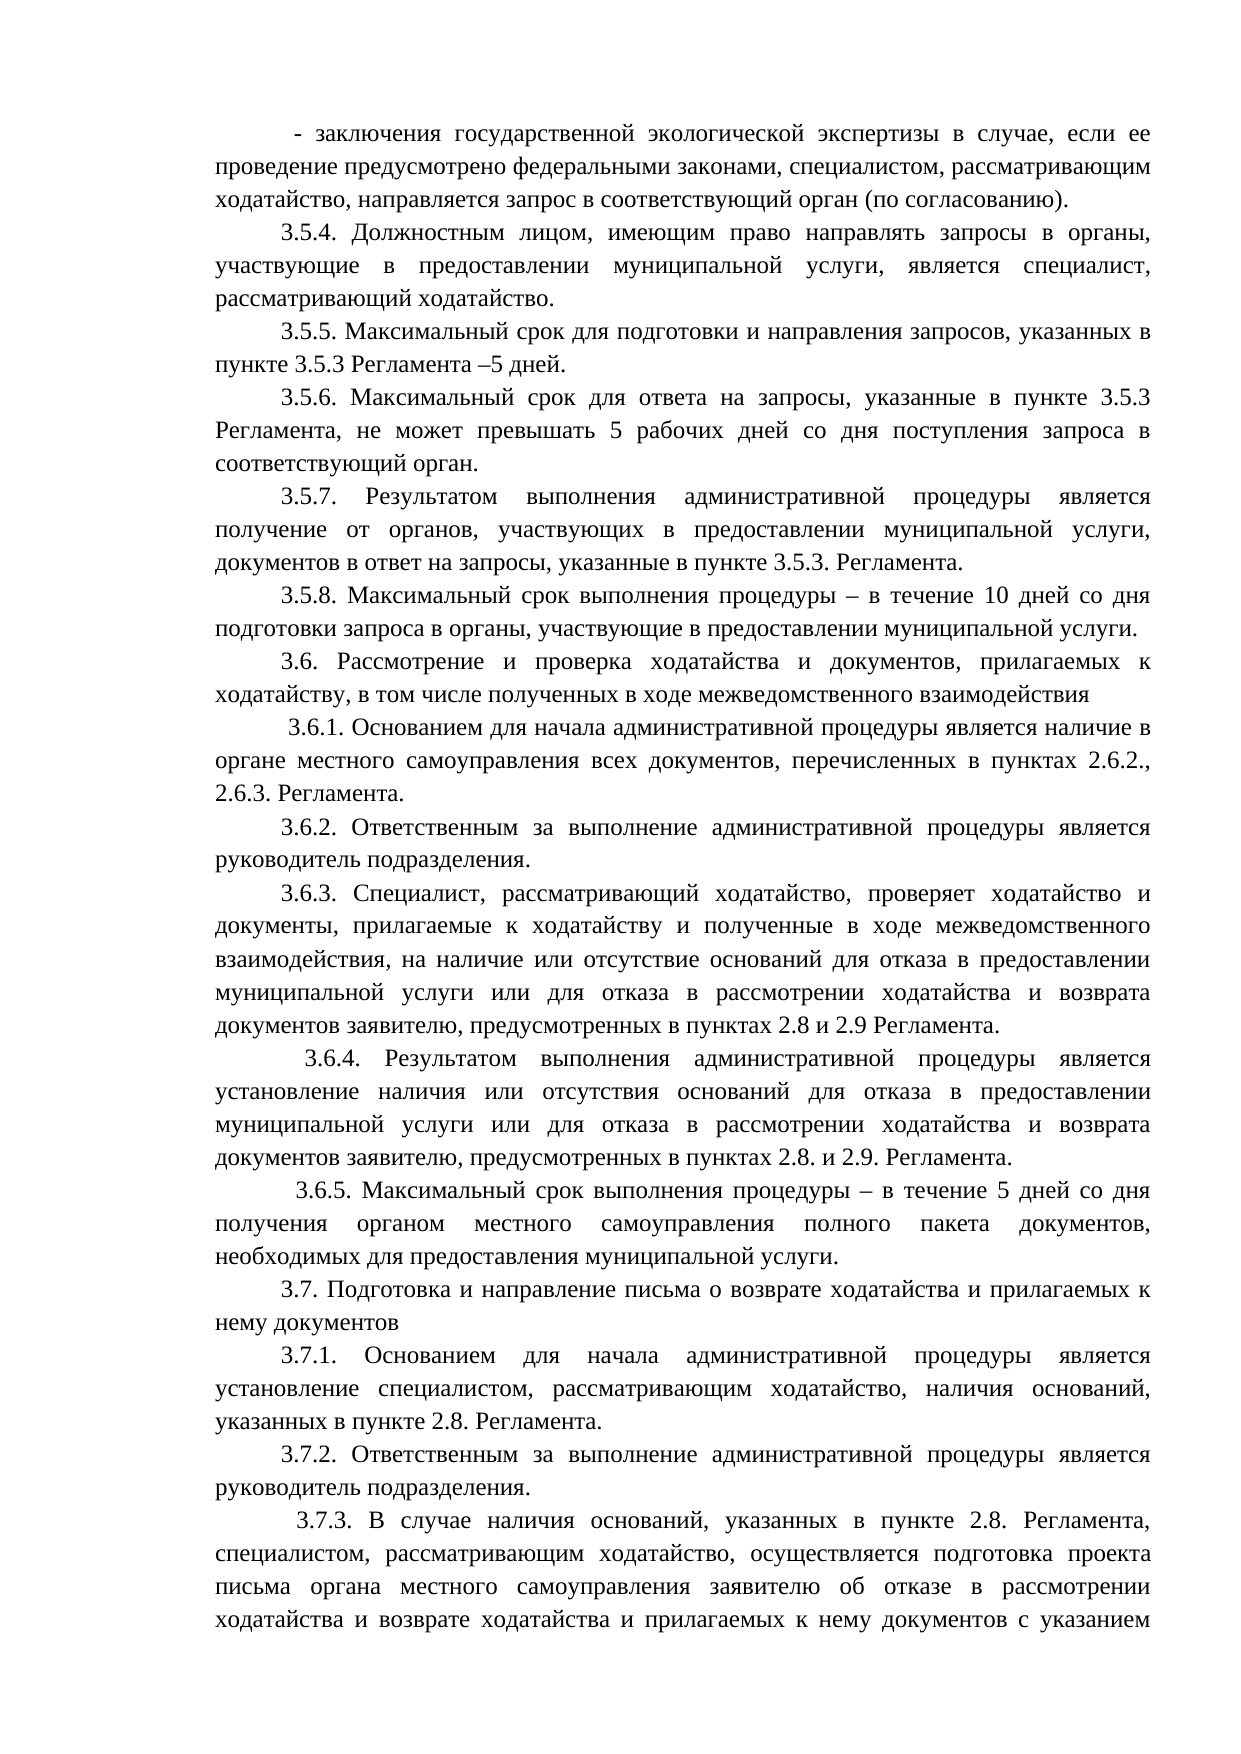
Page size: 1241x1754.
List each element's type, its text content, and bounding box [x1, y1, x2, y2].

text - заключения государственной экологической экспертизы в случае, если ее проведение предусмотрено федеральными законами, специалистом, рассматривающим ходатайство, направляется запрос в соответствующий орган (по согласованию). [215, 118, 1152, 213]
text 3.5.5. Максимальный срок для подготовки и направления запросов, указанных в пункте 3.5.3 Регламента –5 дней. [215, 316, 1152, 378]
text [215, 1505, 1152, 1633]
text 3.6. Рассмотрение и проверка ходатайства и документов, прилагаемых к ходатайству, в том числе полученных в ходе межведомственного взаимодействия [215, 646, 1152, 708]
text 3.5.6. Максимальный срок для ответа на запросы, указанные в пункте 3.5.3 Регламента, не может превышать 5 рабочих дней со дня поступления запроса в соответствующий орган. [215, 382, 1152, 477]
text 3.7. Подготовка и направление письма о возврате ходатайства и прилагаемых к нему документов [215, 1274, 1152, 1336]
text 3.5.7. Результатом выполнения административной процедуры является получение от органов, участвующих в предоставлении муниципальной услуги, документов в ответ на запросы, указанные в пункте 3.5.3. Регламента. [215, 481, 1152, 576]
text 3.5.4. Должностным лицом, имеющим право направлять запросы в органы, участвующие в предоставлении муниципальной услуги, является специалист, рассматривающий ходатайство. [215, 217, 1152, 312]
text 3.7.1. Основанием для начала административной процедуры является установление специалистом, рассматривающим ходатайство, наличия оснований, указанных в пункте 2.8. Регламента. [215, 1340, 1152, 1435]
text 3.6.4. Результатом выполнения административной процедуры является установление наличия или отсутствия оснований для отказа в предоставлении муниципальной услуги или для отказа в рассмотрении ходатайства и возврата документов заявителю, предусмотренных в пунктах 2.8. и 2.9. Регламента. [215, 1043, 1152, 1171]
text 3.6.2. Ответственным за выполнение административной процедуры является руководитель подразделения. [215, 812, 1152, 873]
text 3.7.2. Ответственным за выполнение административной процедуры является руководитель подразделения. [215, 1439, 1152, 1501]
text 3.6.3. Специалист, рассматривающий ходатайство, проверяет ходатайство и документы, прилагаемые к ходатайству и полученные в ходе межведомственного взаимодействия, на наличие или отсутствие оснований для отказа в предоставлении муниципальной услуги или для отказа в рассмотрении ходатайства и возврата документов заявителю, предусмотренных в пунктах 2.8 и 2.9 Регламента. [215, 878, 1152, 1038]
text 3.6.1. Основанием для начала административной процедуры является наличие в органе местного самоуправления всех документов, перечисленных в пунктах 2.6.2., 2.6.3. Регламента. [215, 712, 1152, 807]
text 3.6.5. Максимальный срок выполнения процедуры – в течение 5 дней со дня получения органом местного самоуправления полного пакета документов, необходимых для предоставления муниципальной услуги. [215, 1175, 1152, 1269]
text 3.5.8. Максимальный срок выполнения процедуры – в течение 10 дней со дня подготовки запроса в органы, участвующие в предоставлении муниципальной услуги. [215, 580, 1152, 642]
